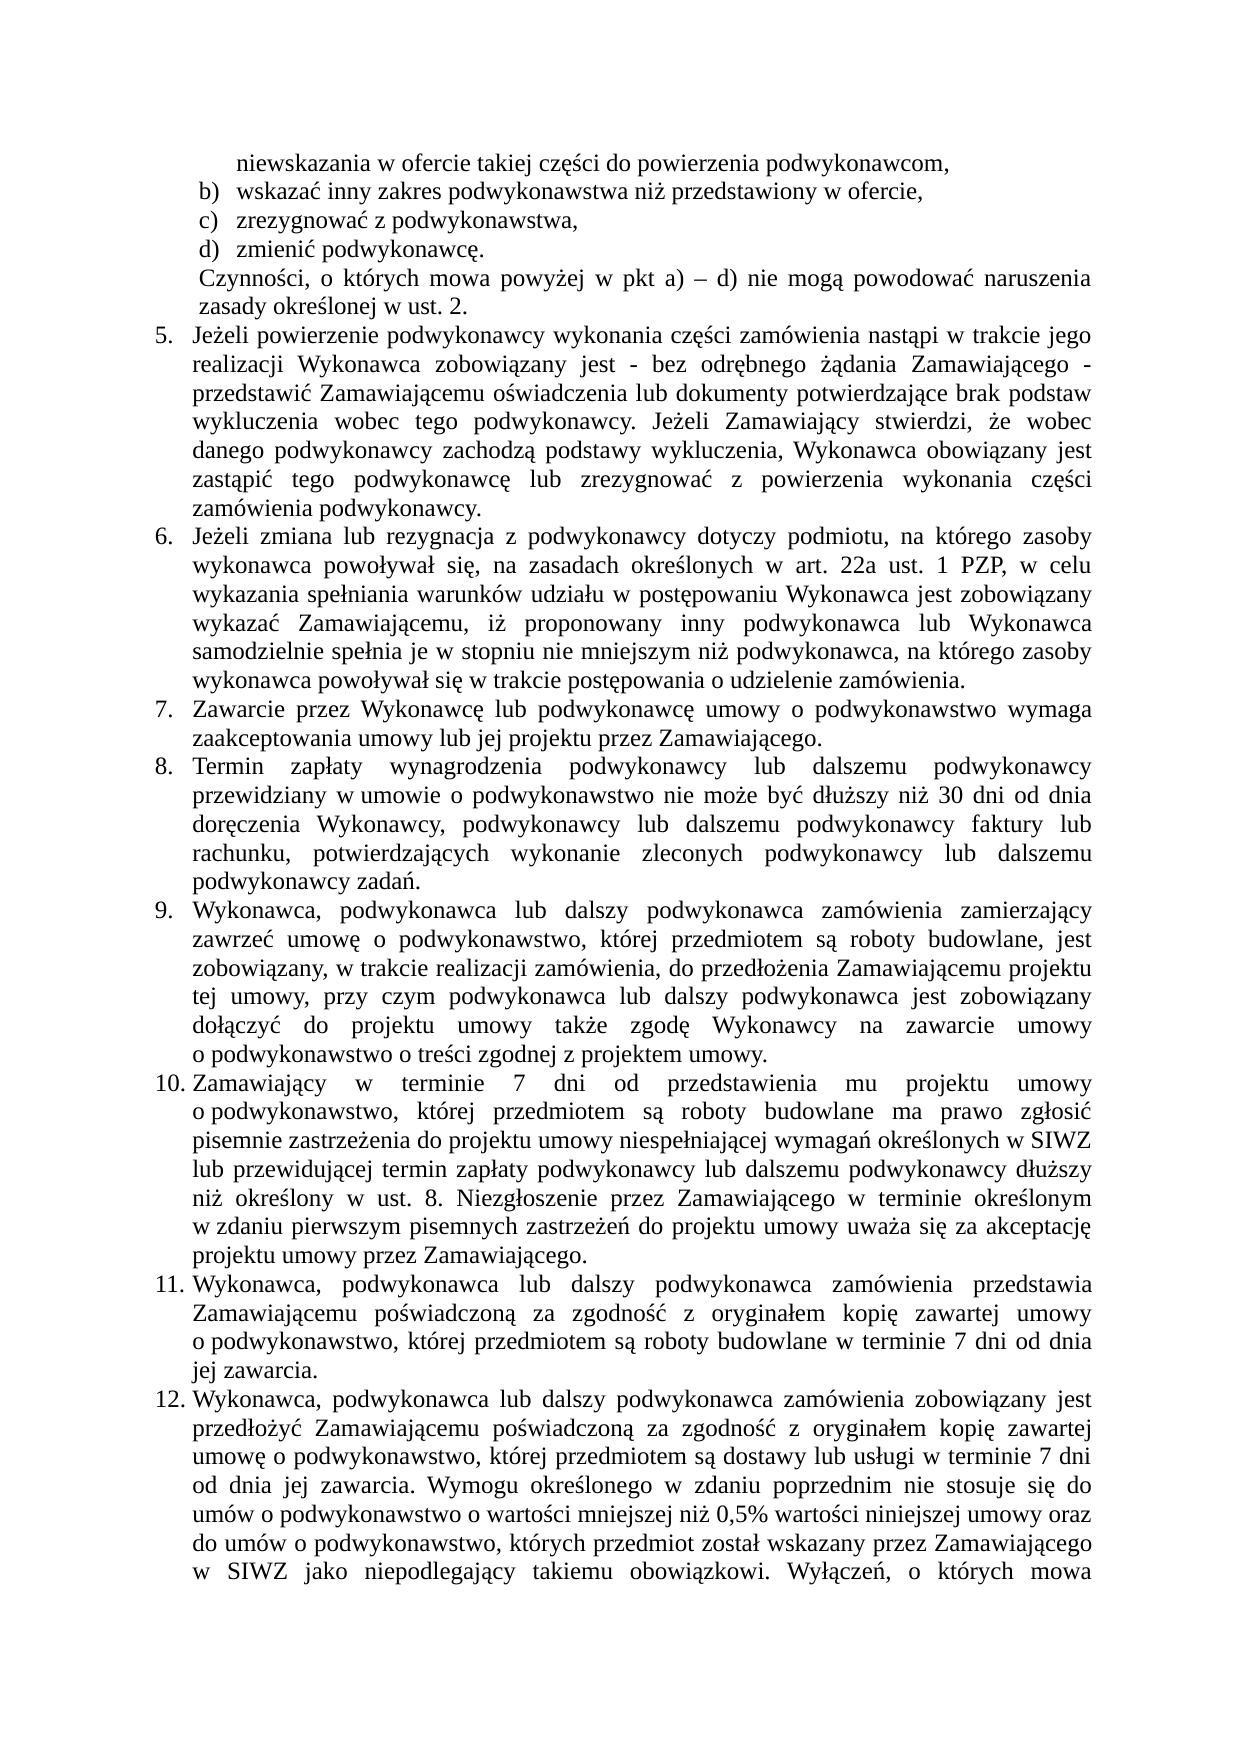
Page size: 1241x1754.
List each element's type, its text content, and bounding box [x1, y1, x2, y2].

list Jeżeli zmiana lub rezygnacja z podwykonawcy dotyczy podmiotu, na którego zasoby wykonawca powoływał się, na zasadach określonych w art. 22a ust. 1 PZP, w celu wykazania spełniania warunków udziału w postępowaniu Wykonawca jest zobowiązany wykazać Zamawiającemu, iż proponowany inny podwykonawca lub Wykonawca samodzielnie spełnia je w stopniu nie mniejszym niż podwykonawca, na którego zasoby wykonawca powoływał się w trakcie postępowania o udzielenie zamówienia. [154, 521, 1093, 694]
list Jeżeli powierzenie podwykonawcy wykonania części zamówienia nastąpi w trakcie jego realizacji Wykonawca zobowiązany jest - bez odrębnego żądania Zamawiającego - przedstawić Zamawiającemu oświadczenia lub dokumenty potwierdzające brak podstaw wykluczenia wobec tego podwykonawcy. Jeżeli Zamawiający stwierdzi, że wobec danego podwykonawcy zachodzą podstawy wykluczenia, Wykonawca obowiązany jest zastąpić tego podwykonawcę lub zrezygnować z powierzenia wykonania części zamówienia podwykonawcy. [154, 320, 1093, 521]
list Zamawiający w terminie 7 dni od przedstawienia mu projektu umowy o podwykonawstwo, której przedmiotem są roboty budowlane ma prawo zgłosić pisemnie zastrzeżenia do projektu umowy niespełniającej wymagań określonych w SIWZ lub przewidującej termin zapłaty podwykonawcy lub dalszemu podwykonawcy dłuższy niż określony w ust. 8. Niezgłoszenie przez Zamawiającego w terminie określonym w zdaniu pierwszym pisemnych zastrzeżeń do projektu umowy uważa się za akceptację projektu umowy przez Zamawiającego. [154, 1068, 1093, 1269]
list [199, 148, 1093, 176]
list zrezygnować z podwykonawstwa, [199, 205, 1093, 234]
list Wykonawca, podwykonawca lub dalszy podwykonawca zamówienia przedstawia Zamawiającemu poświadczoną za zgodność z oryginałem kopię zawartej umowy o podwykonawstwo, której przedmiotem są roboty budowlane w terminie 7 dni od dnia jej zawarcia. [154, 1269, 1093, 1384]
list Zawarcie przez Wykonawcę lub podwykonawcę umowy o podwykonawstwo wymaga zaakceptowania umowy lub jej projektu przez Zamawiającego. [154, 694, 1093, 751]
list wskazać inny zakres podwykonawstwa niż przedstawiony w ofercie, [199, 176, 1093, 205]
list Termin zapłaty wynagrodzenia podwykonawcy lub dalszemu podwykonawcy przewidziany w umowie o podwykonawstwo nie może być dłuższy niż 30 dni od dnia doręczenia Wykonawcy, podwykonawcy lub dalszemu podwykonawcy faktury lub rachunku, potwierdzających wykonanie zleconych podwykonawcy lub dalszemu podwykonawcy zadań. [154, 751, 1093, 895]
list zmienić podwykonawcę. [199, 234, 1093, 263]
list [154, 1384, 1093, 1585]
text Czynności, o których mowa powyżej w pkt a) – d) nie mogą powodować naruszenia zasady określonej w ust. 2. [199, 263, 1093, 320]
list Wykonawca, podwykonawca lub dalszy podwykonawca zamówienia zamierzający zawrzeć umowę o podwykonawstwo, której przedmiotem są roboty budowlane, jest zobowiązany, w trakcie realizacji zamówienia, do przedłożenia Zamawiającemu projektu tej umowy, przy czym podwykonawca lub dalszy podwykonawca jest zobowiązany dołączyć do projektu umowy także zgodę Wykonawcy na zawarcie umowy o podwykonawstwo o treści zgodnej z projektem umowy. [154, 895, 1093, 1068]
